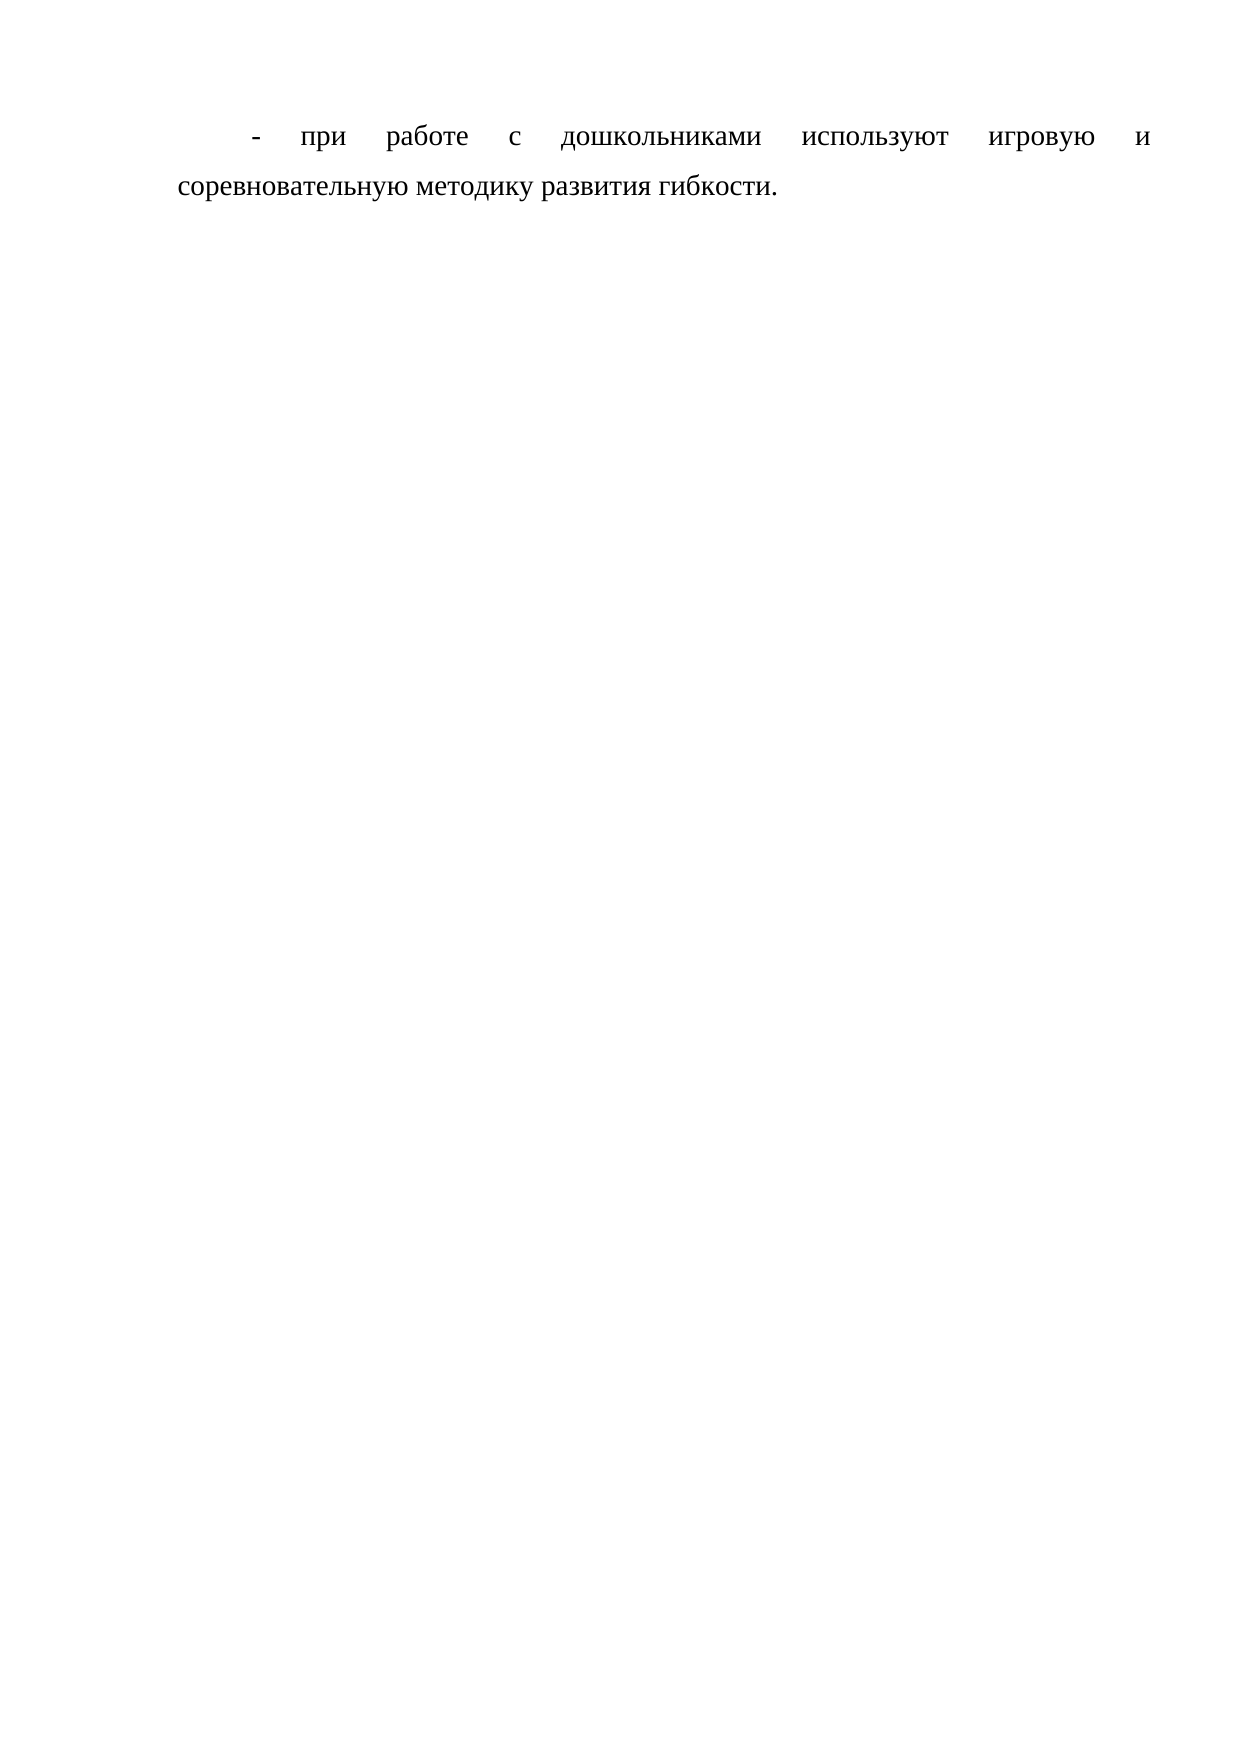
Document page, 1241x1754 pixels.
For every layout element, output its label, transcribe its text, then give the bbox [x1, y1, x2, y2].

text - при работе с дошкольниками используют игровую и соревновательную методику развития гибкости. [177, 118, 1152, 202]
